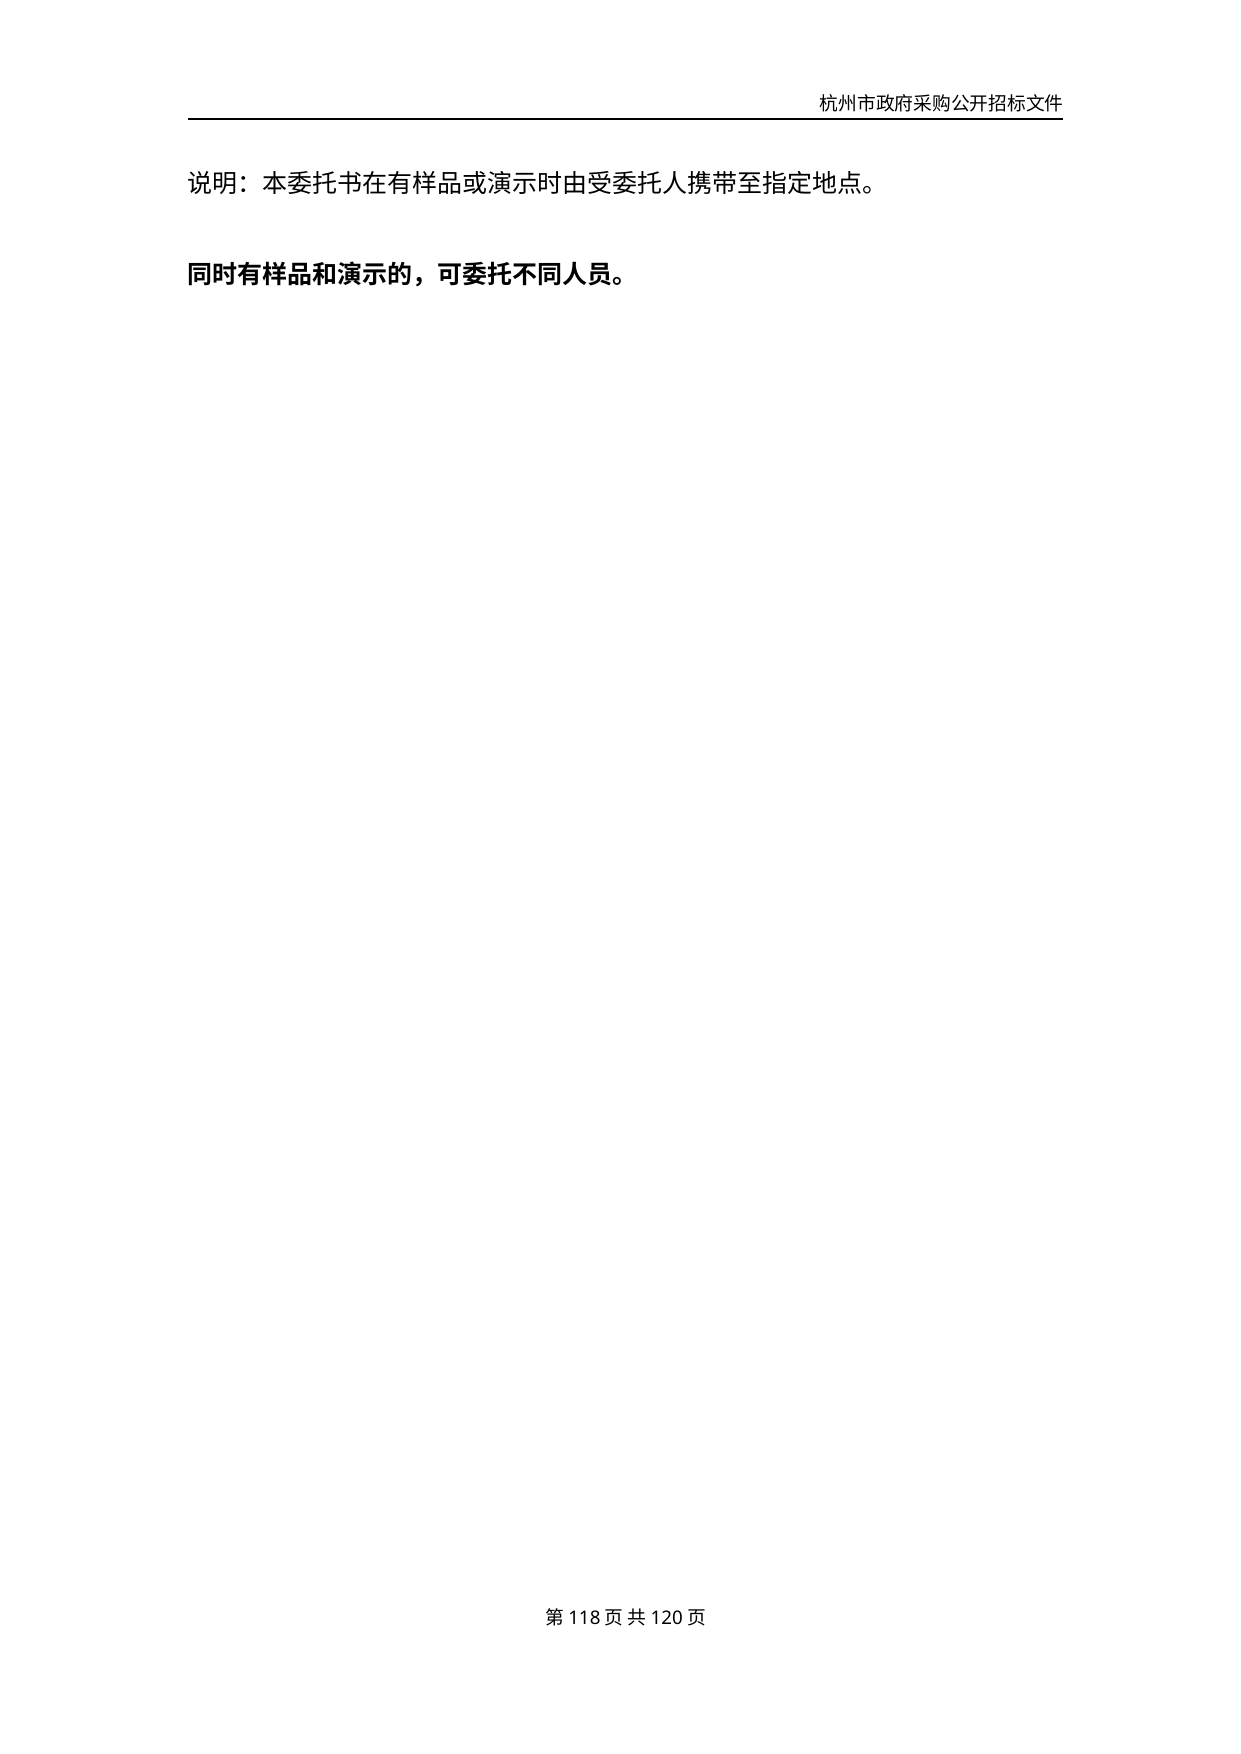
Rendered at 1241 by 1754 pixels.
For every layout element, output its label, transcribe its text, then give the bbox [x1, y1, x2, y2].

text 同时有样品和演示的，可委托不同人员。 [187, 238, 1063, 306]
text 说明：本委托书在有样品或演示时由受委托人携带至指定地点。 [187, 163, 1038, 199]
